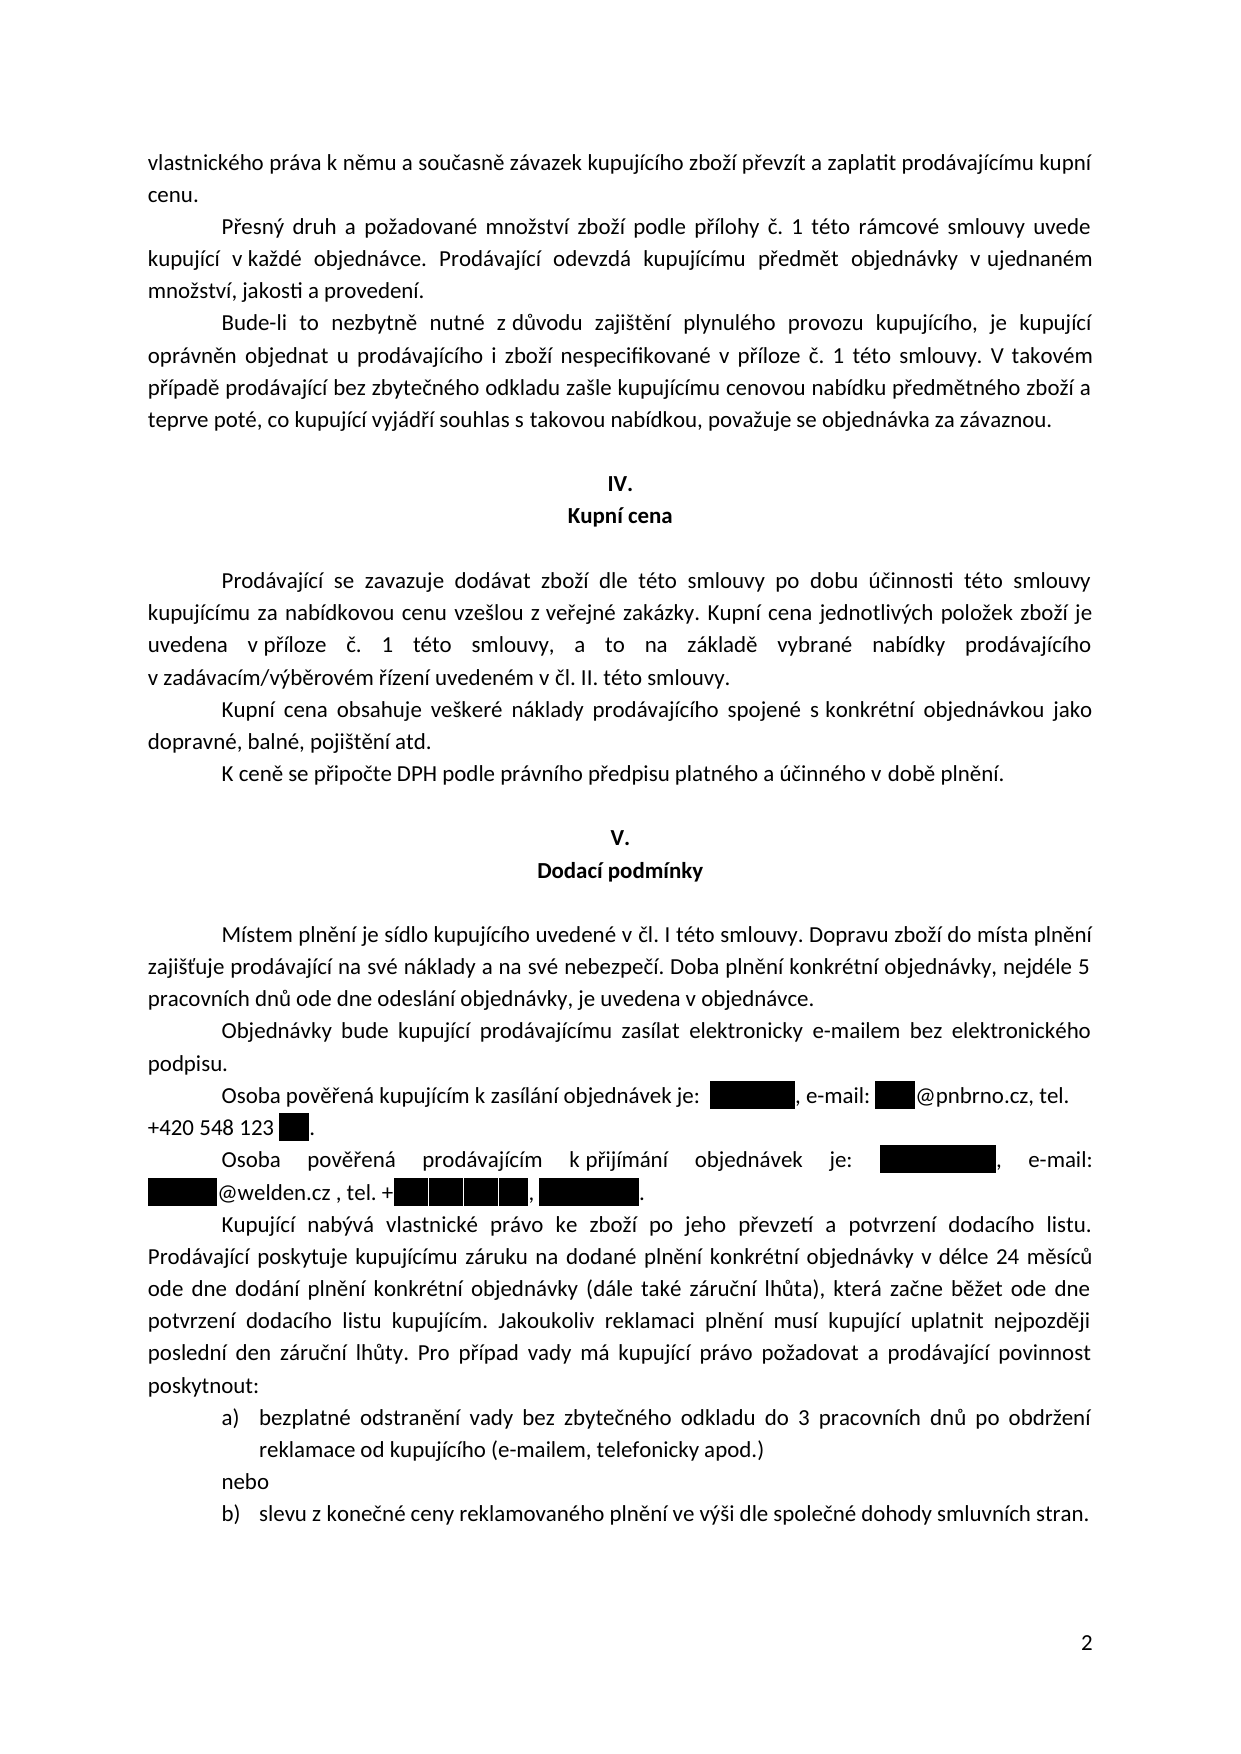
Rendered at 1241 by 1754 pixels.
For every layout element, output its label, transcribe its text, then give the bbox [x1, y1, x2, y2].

text Osoba pověřená prodávajícím k přijímání objednávek je: xxx xxxxxx, e-mail: xxxxxxx@welden.cz , tel. +xxx xxx xxx xxx, xxx xxx xxx. [148, 1145, 1093, 1206]
list slevu z konečné ceny reklamovaného plnění ve výši dle společné dohody smluvních stran. [221, 1499, 1093, 1527]
list bezplatné odstranění vady bez zbytečného odkladu do 3 pracovních dnů po obdržení reklamace od kupujícího (e-mailem, telefonicky apod.) [221, 1403, 1093, 1463]
text V. [148, 823, 1093, 852]
text Osoba pověřená kupujícím k zasílání objednávek je: xxx xxxxx, e-mail: xxxx@pnbrno.cz, tel. +420 548 123 xxx. [148, 1081, 1093, 1141]
text Přesný druh a požadované množství zboží podle přílohy č. 1 této rámcové smlouvy uvede kupující v každé objednávce. Prodávající odevzdá kupujícímu předmět objednávky v ujednaném množství, jakosti a provedení. [148, 212, 1093, 304]
text Kupní cena obsahuje veškeré náklady prodávajícího spojené s konkrétní objednávkou jako dopravné, balné, pojištění atd. [148, 695, 1093, 755]
text Bude-li to nezbytně nutné z důvodu zajištění plynulého provozu kupujícího, je kupující oprávněn objednat u prodávajícího i zboží nespecifikované v příloze č. 1 této smlouvy. V takovém případě prodávající bez zbytečného odkladu zašle kupujícímu cenovou nabídku předmětného zboží a teprve poté, co kupující vyjádří souhlas s takovou nabídkou, považuje se objednávka za závaznou. [148, 308, 1093, 433]
text IV. [148, 469, 1093, 497]
text Objednávky bude kupující prodávajícímu zasílat elektronicky e-mailem bez elektronického podpisu. [148, 1017, 1093, 1077]
text Dodací podmínky [148, 856, 1093, 884]
text Kupující nabývá vlastnické právo ke zboží po jeho převzetí a potvrzení dodacího listu. Prodávající poskytuje kupujícímu záruku na dodané plnění konkrétní objednávky v délce 24 měsíců ode dne dodání plnění konkrétní objednávky (dále také záruční lhůta), která začne běžet ode dne potvrzení dodacího listu kupujícím. Jakoukoliv reklamaci plnění musí kupující uplatnit nejpozději poslední den záruční lhůty. Pro případ vady má kupující právo požadovat a prodávající povinnost poskytnout: [148, 1210, 1093, 1399]
text Kupní cena [148, 502, 1093, 530]
text Místem plnění je sídlo kupujícího uvedené v čl. I této smlouvy. Dopravu zboží do místa plnění zajišťuje prodávající na své náklady a na své nebezpečí. Doba plnění konkrétní objednávky, nejdéle 5 pracovních dnů ode dne odeslání objednávky, je uvedena v objednávce. [148, 920, 1093, 1012]
text Prodávající se zavazuje dodávat zboží dle této smlouvy po dobu účinnosti této smlouvy kupujícímu za nabídkovou cenu vzešlou z veřejné zakázky. Kupní cena jednotlivých položek zboží je uvedena v příloze č. 1 této smlouvy, a to na základě vybrané nabídky prodávajícího v zadávacím/výběrovém řízení uvedeném v čl. II. této smlouvy. [148, 566, 1093, 691]
text K ceně se připočte DPH podle právního předpisu platného a účinného v době plnění. [148, 759, 1093, 787]
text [148, 148, 1093, 208]
text nebo [221, 1467, 1093, 1495]
